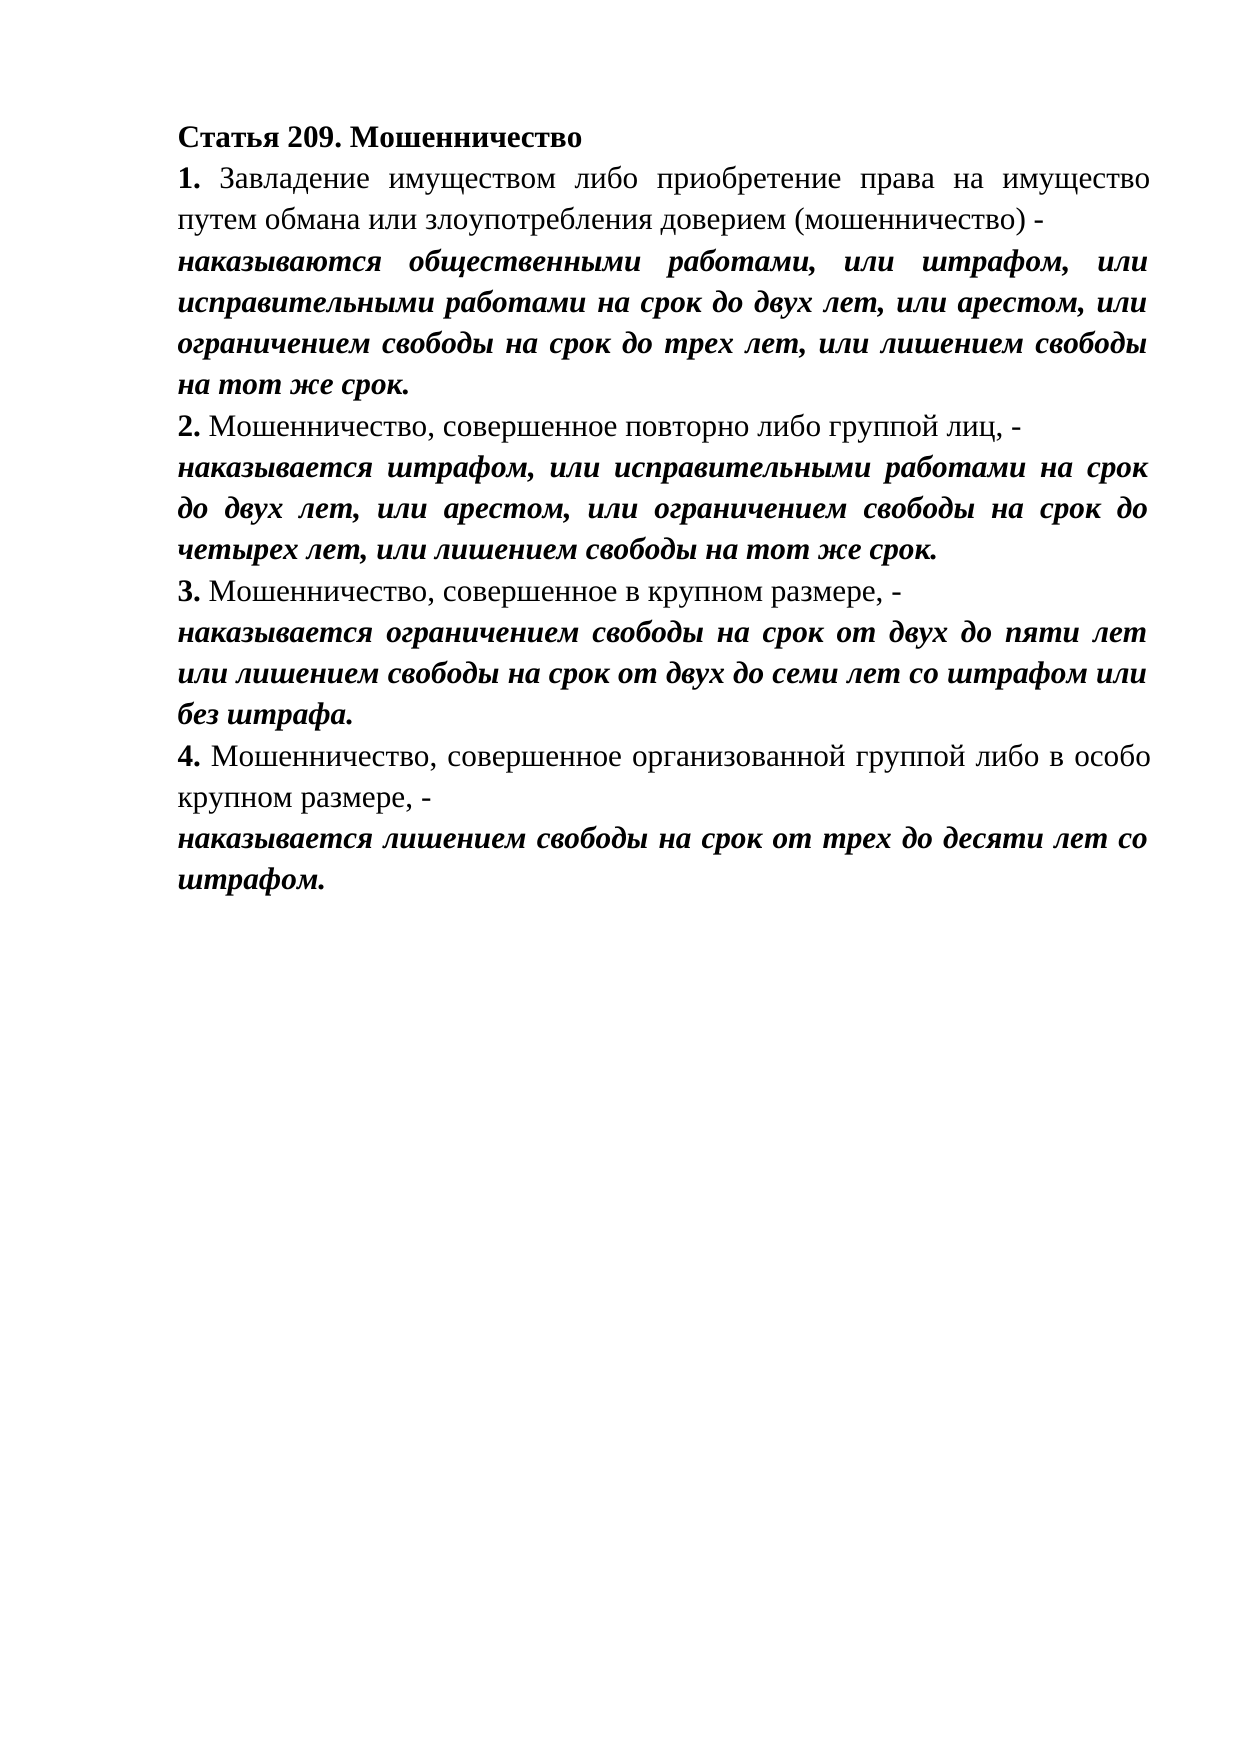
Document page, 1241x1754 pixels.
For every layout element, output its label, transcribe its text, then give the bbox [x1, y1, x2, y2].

text наказывается штрафом, или исправительными работами на срок до двух лет, или арестом, или ограничением свободы на срок до четырех лет, или лишением свободы на тот же срок. [177, 448, 1152, 567]
text 4. Мошенничество, совершенное организованной группой либо в особо крупном размере, - [177, 737, 1152, 814]
text наказывается ограничением свободы на срок от двух до пяти лет или лишением свободы на срок от двух до семи лет со штрафом или без штрафа. [177, 613, 1152, 732]
text наказываются общественными работами, или штрафом, или исправительными работами на срок до двух лет, или арестом, или ограничением свободы на срок до трех лет, или лишением свободы на тот же срок. [177, 242, 1152, 402]
text 3. Мошенничество, совершенное в крупном размере, - [177, 572, 1152, 608]
text наказывается лишением свободы на срок от трех до десяти лет со штрафом. [177, 819, 1152, 897]
text 2. Мошенничество, совершенное повторно либо группой лиц, - [177, 407, 1152, 443]
text 1. Завладение имуществом либо приобретение права на имущество путем обмана или злоупотребления доверием (мошенничество) - [177, 159, 1152, 237]
text Статья 209. Мошенничество [177, 118, 1152, 154]
